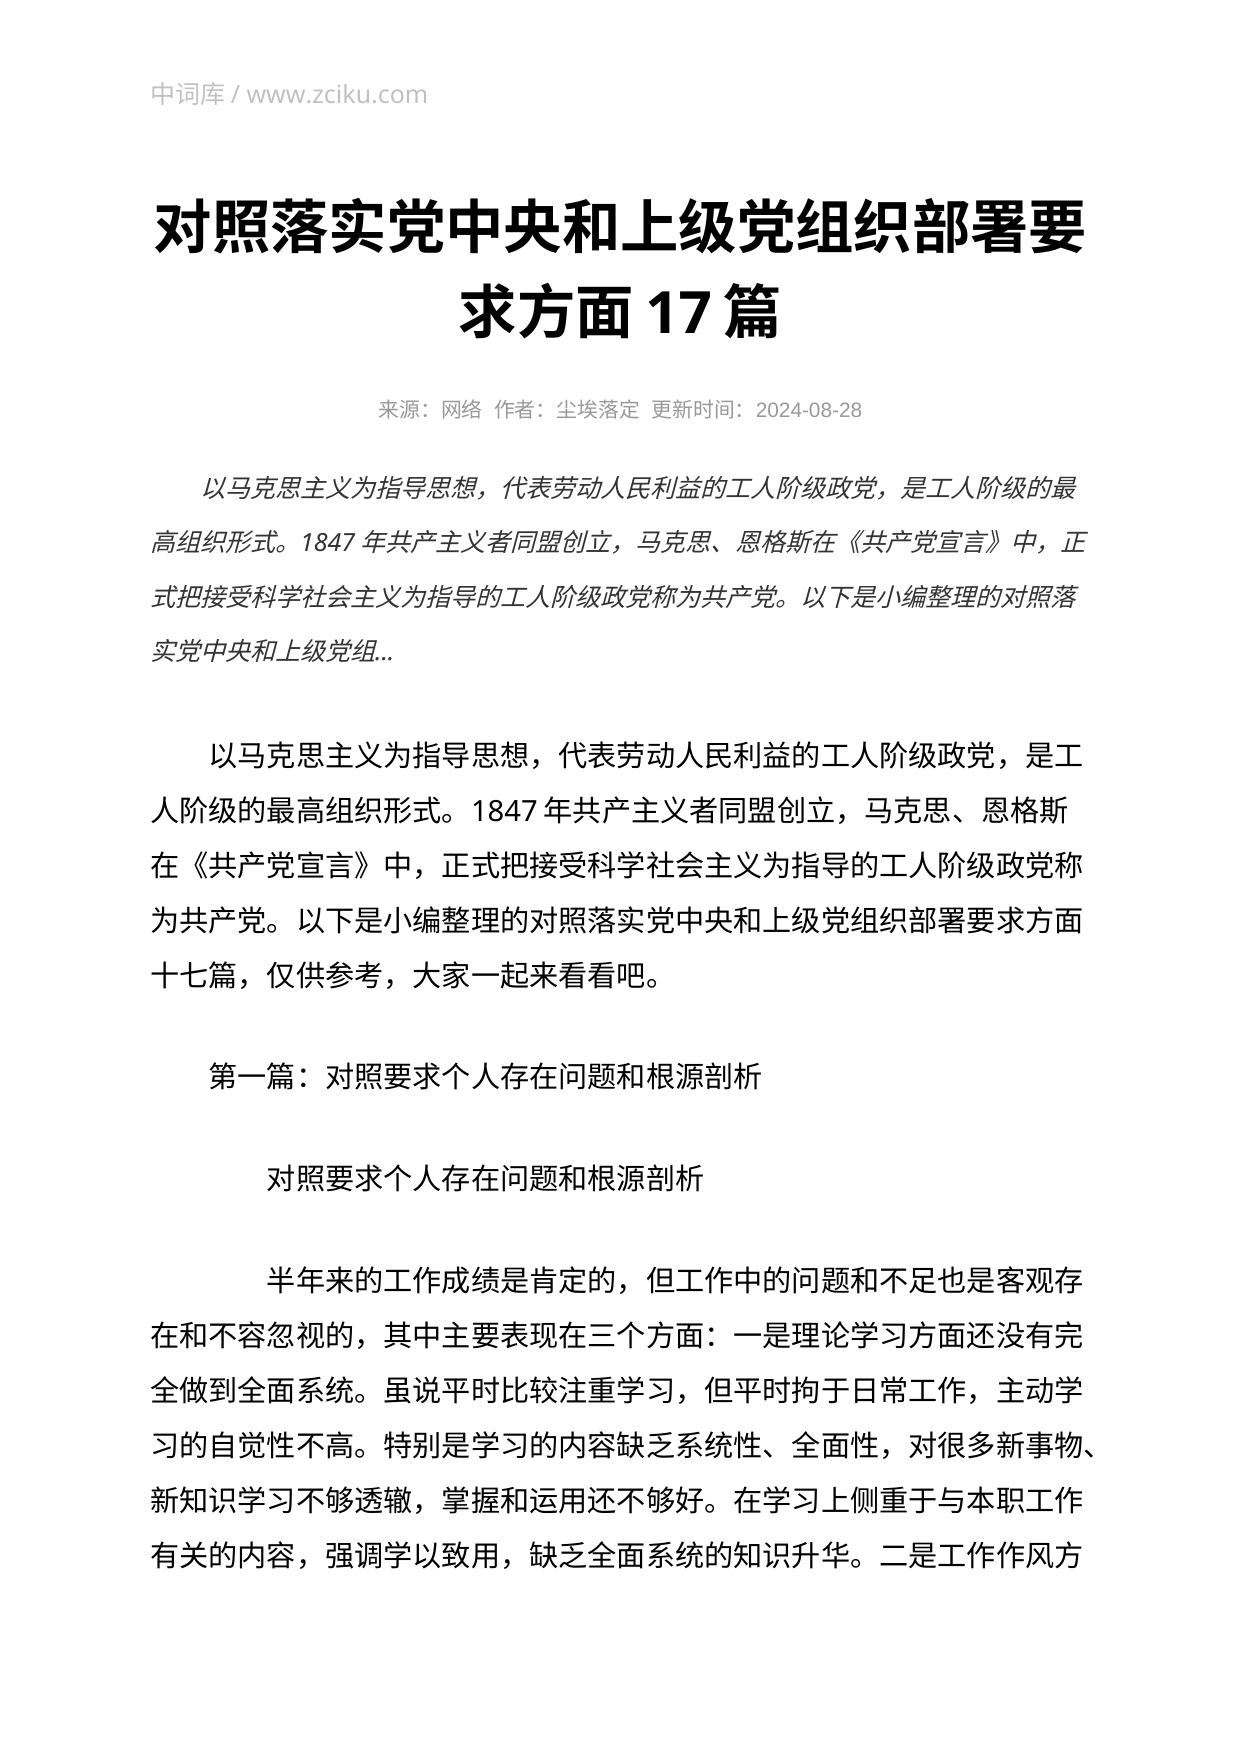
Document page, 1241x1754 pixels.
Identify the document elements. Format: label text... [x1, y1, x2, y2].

subtitle 对照落实党中央和上级党组织部署要求方面17篇 [150, 181, 1090, 351]
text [150, 1258, 1090, 1574]
text 第一篇：对照要求个人存在问题和根源剖析 [150, 1054, 1090, 1096]
text 以马克思主义为指导思想，代表劳动人民利益的工人阶级政党，是工人阶级的最高组织形式。1847年共产主义者同盟创立，马克思、恩格斯在《共产党宣言》中，正式把接受科学社会主义为指导的工人阶级政党称为共产党。以下是小编整理的对照落实党中央和上级党组织部署要求方面十七篇，仅供参考，大家一起来看看吧。 [150, 733, 1090, 994]
text 以马克思主义为指导思想，代表劳动人民利益的工人阶级政党，是工人阶级的最高组织形式。1847年共产主义者同盟创立，马克思、恩格斯在《共产党宣言》中，正式把接受科学社会主义为指导的工人阶级政党称为共产党。以下是小编整理的对照落实党中央和上级党组... [150, 468, 1090, 668]
text 来源：网络 作者：尘埃落定 更新时间：2024-08-28 [150, 397, 1090, 421]
text 对照要求个人存在问题和根源剖析 [150, 1156, 1090, 1198]
